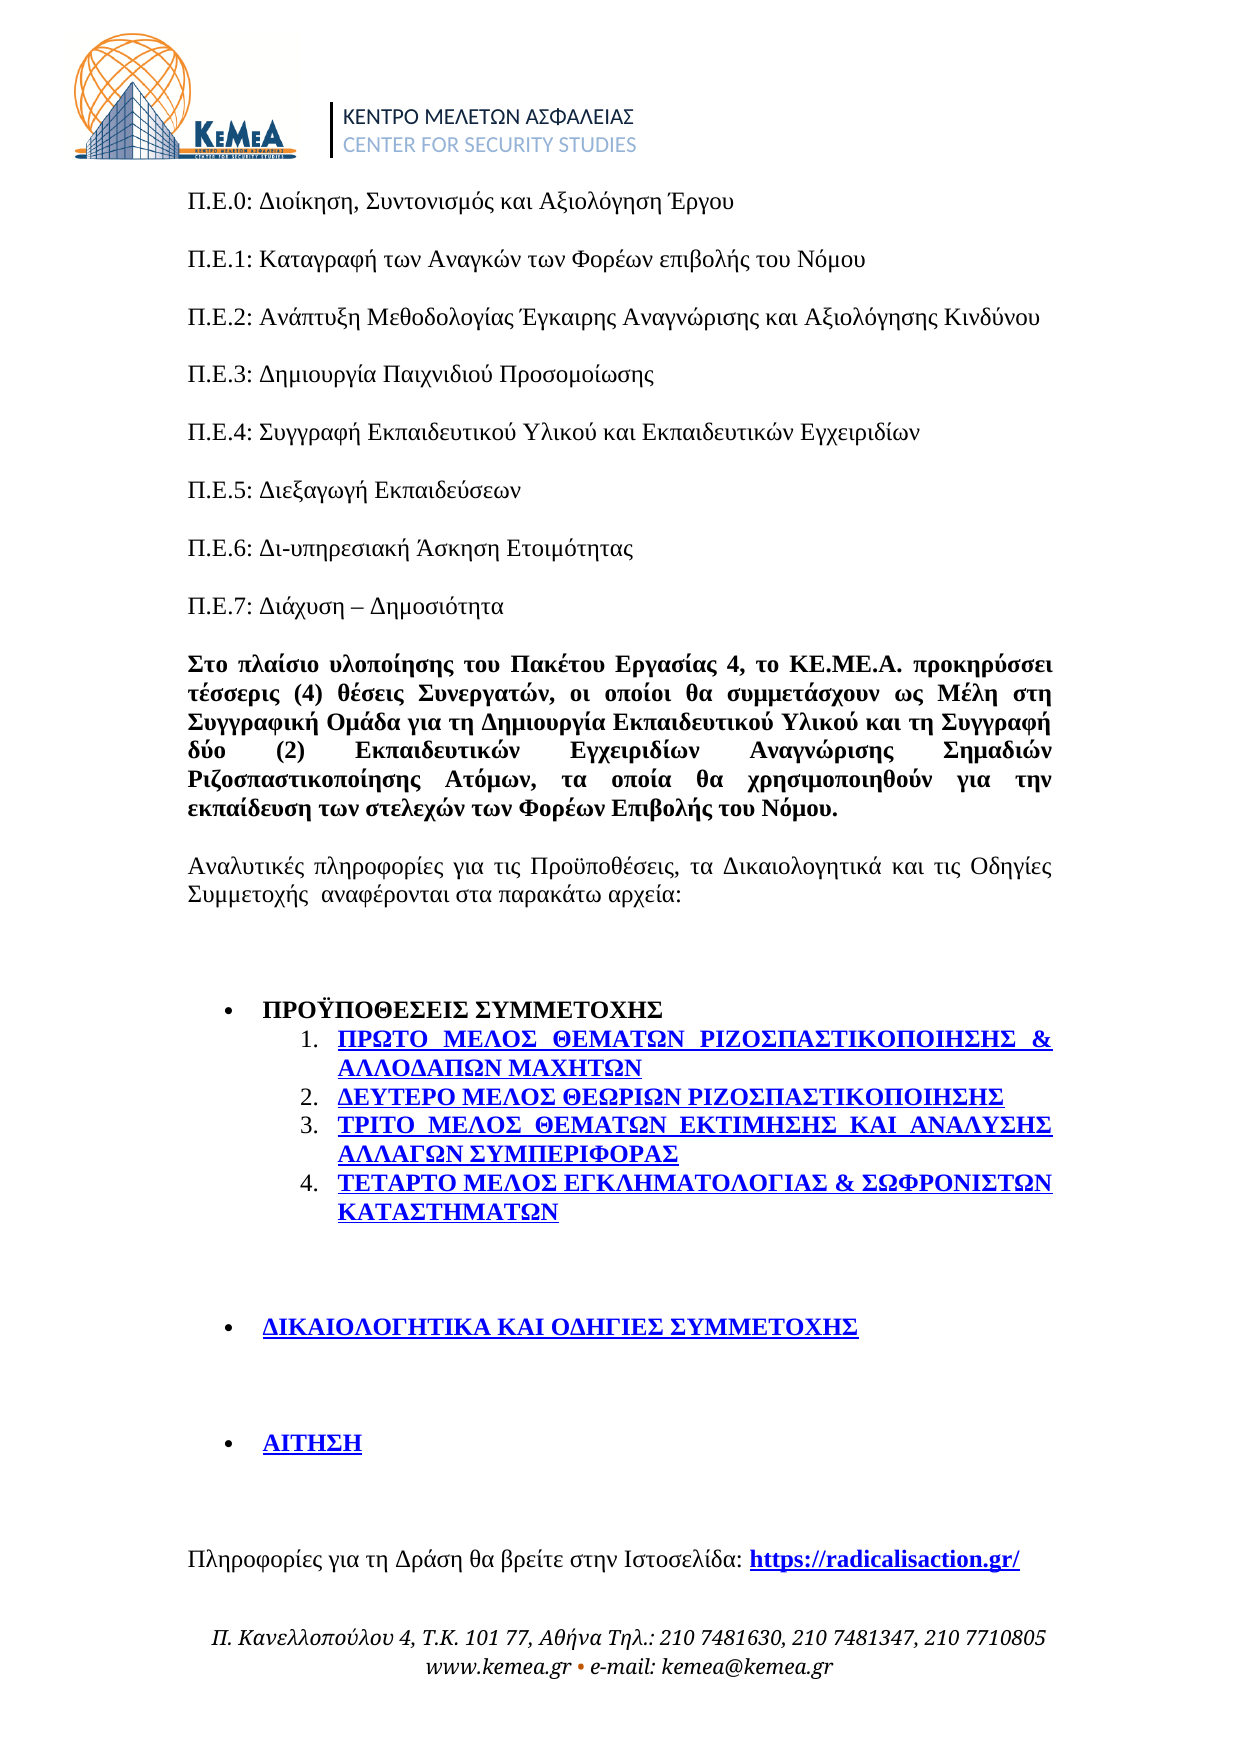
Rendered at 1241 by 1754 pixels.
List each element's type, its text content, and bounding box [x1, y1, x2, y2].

list ΠΡΟΫΠΟΘΕΣΕΙΣ ΣΥΜΜΕΤΟΧΗΣ [225, 995, 1053, 1024]
text Πληροφορίες για τη Δράση θα βρείτε στην Ιστοσελίδα: https://radicalisaction.gr/ [187, 1544, 1053, 1573]
list ΠΡΩΤΟ ΜΕΛΟΣ ΘΕΜΑΤΩΝ ΡΙΖΟΣΠΑΣΤΙΚΟΠΟΙΗΣΗΣ & ΑΛΛΟΔΑΠΩΝ ΜΑΧΗΤΩΝ [300, 1024, 1053, 1082]
list ΤΕΤΑΡΤΟ ΜΕΛΟΣ ΕΓΚΛΗΜΑΤΟΛΟΓΙΑΣ & ΣΩΦΡΟΝΙΣΤΩΝ ΚΑΤΑΣΤΗΜΑΤΩΝ [300, 1168, 1053, 1225]
list ΔΕΥΤΕΡΟ ΜΕΛΟΣ ΘΕΩΡΙΩΝ ΡΙΖΟΣΠΑΣΤΙΚΟΠΟΙΗΣΗΣ [300, 1082, 1053, 1110]
list ΔΙΚΑΙΟΛΟΓΗΤΙΚΑ ΚΑΙ ΟΔΗΓΙΕΣ ΣΥΜΜΕΤΟΧΗΣ [225, 1312, 1053, 1341]
text Π.Ε.2: Ανάπτυξη Μεθοδολογίας Έγκαιρης Αναγνώρισης και Αξιολόγησης Κινδύνου [187, 302, 1053, 330]
list ΤΡΙΤΟ ΜΕΛΟΣ ΘΕΜΑΤΩΝ ΕΚΤΙΜΗΣΗΣ ΚΑΙ ΑΝΑΛΥΣΗΣ ΑΛΛΑΓΩΝ ΣΥΜΠΕΡΙΦΟΡΑΣ [300, 1110, 1053, 1168]
text Π.Ε.6: Δι-υπηρεσιακή Άσκηση Ετοιμότητας [187, 533, 1053, 562]
text Π.Ε.7: Διάχυση – Δημοσιότητα [187, 591, 1053, 620]
list ΑΙΤΗΣΗ [225, 1428, 1053, 1457]
text Π.Ε.5: Διεξαγωγή Εκπαιδεύσεων [187, 475, 1053, 504]
text Π.Ε.1: Καταγραφή των Αναγκών των Φορέων επιβολής του Νόμου [187, 244, 1053, 272]
text Αναλυτικές πληροφορίες για τις Προϋποθέσεις, τα Δικαιολογητικά και τις Οδηγίες Συμμετοχής αναφέρονται στα παρακάτω αρχεία: [187, 851, 1053, 908]
text Π.Ε.3: Δημιουργία Παιχνιδιού Προσομοίωσης [187, 359, 1053, 388]
text Π.Ε.0: Διοίκηση, Συντονισμός και Αξιολόγηση Έργου [187, 186, 1053, 214]
picture [62, 30, 302, 165]
text Π.Ε.4: Συγγραφή Εκπαιδευτικού Υλικού και Εκπαιδευτικών Εγχειριδίων [187, 417, 1053, 446]
text Στο πλαίσιο υλοποίησης του Πακέτου Εργασίας 4, το ΚΕ.ΜΕ.Α. προκηρύσσει τέσσερις (4) θέσεις Συνεργατών, οι οποίοι θα συμμετάσχουν ως Μέλη στη Συγγραφική Ομάδα για τη Δημιουργία Εκπαιδευτικού Υλικού και τη Συγγραφή δύο (2) Εκπαιδευτικών Εγχειριδίων Αναγνώρισης Σημαδιών Ριζοσπαστικοποίησης Ατόμων, τα οποία θα χρησιμοποιηθούν για την εκπαίδευση των στελεχών των Φορέων Επιβολής του Νόμου. [187, 649, 1053, 822]
